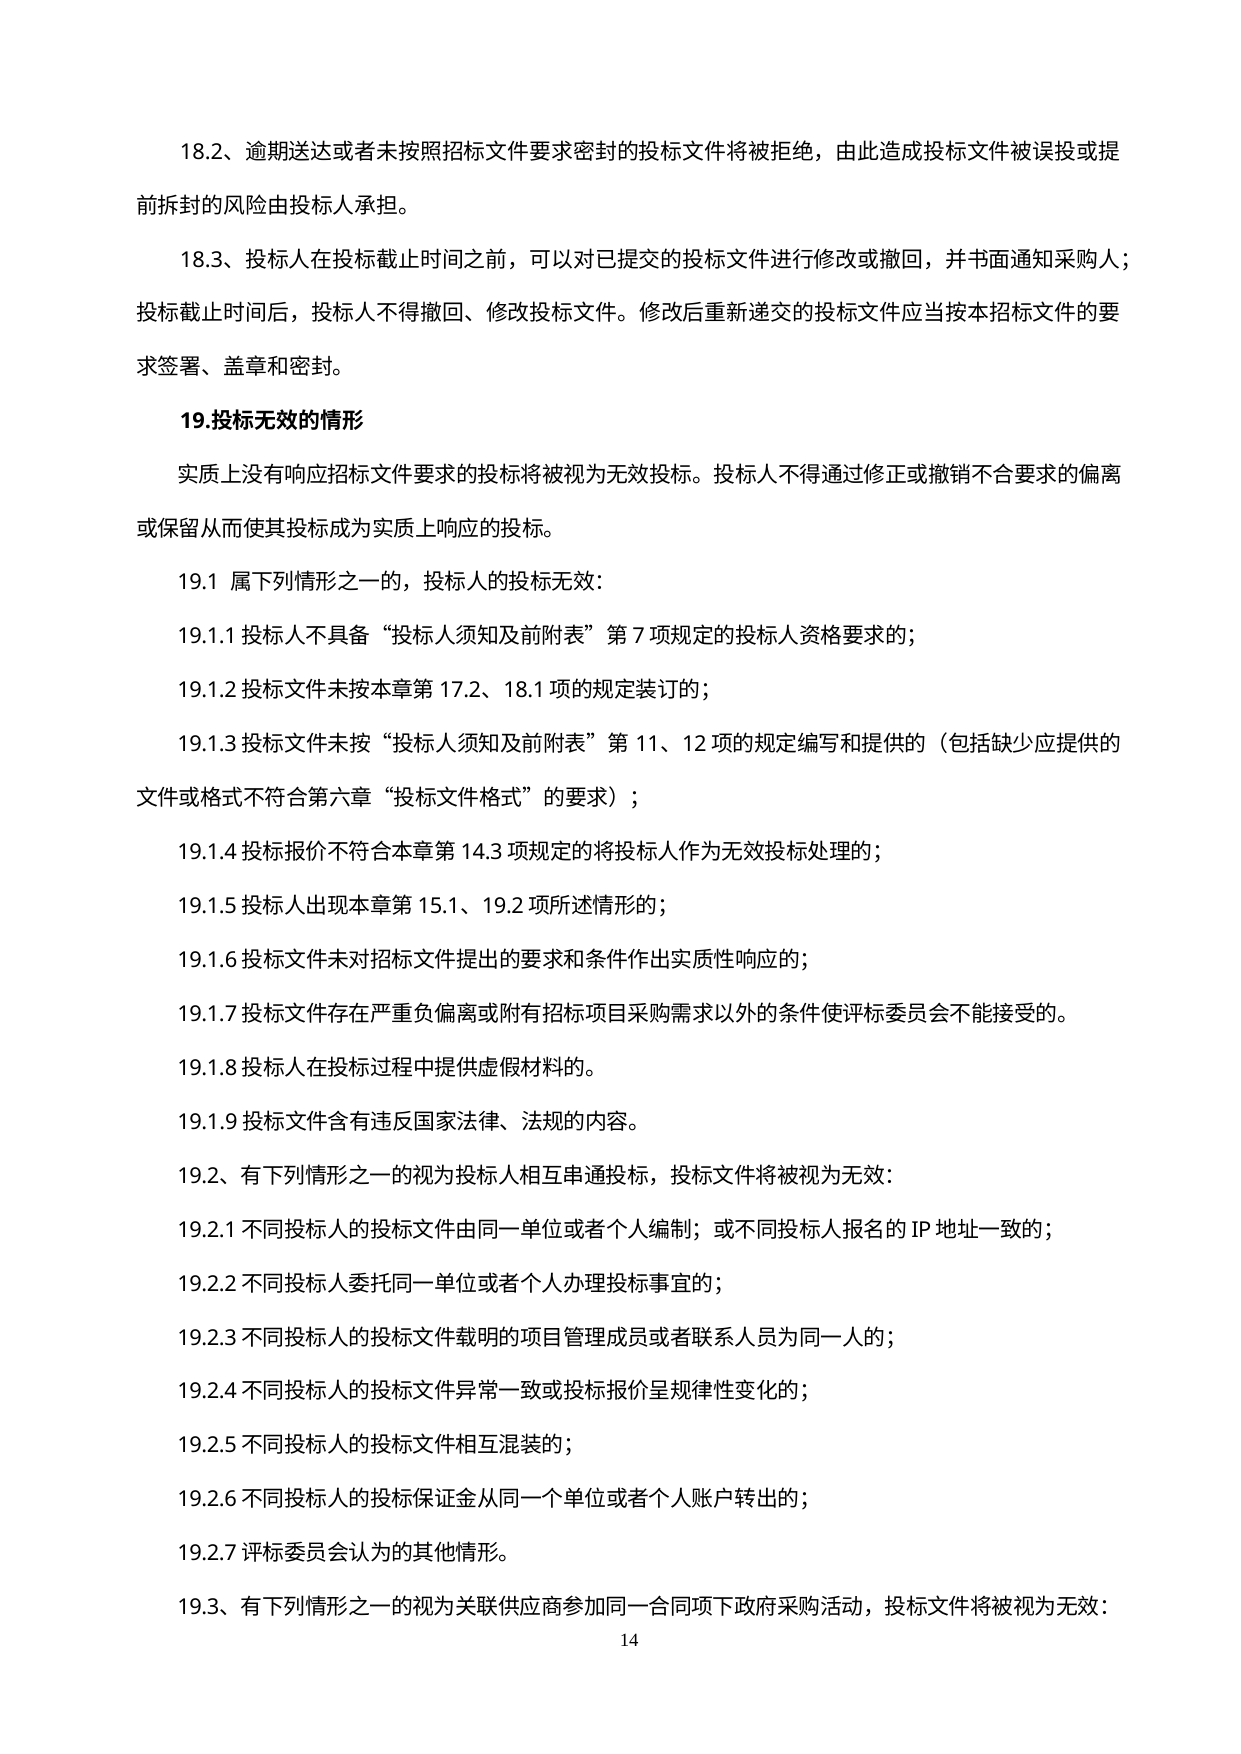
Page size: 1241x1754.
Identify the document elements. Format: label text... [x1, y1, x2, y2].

text 19.2.4不同投标人的投标文件异常一致或投标报价呈规律性变化的； [136, 1373, 1122, 1405]
text 19.2.6不同投标人的投标保证金从同一个单位或者个人账户转出的； [136, 1481, 1122, 1513]
text 19.1.2投标文件未按本章第17.2、18.1项的规定装订的； [136, 672, 1122, 704]
text 19.1.7投标文件存在严重负偏离或附有招标项目采购需求以外的条件使评标委员会不能接受的。 [136, 996, 1122, 1027]
text 19.3、有下列情形之一的视为关联供应商参加同一合同项下政府采购活动，投标文件将被视为无效： [136, 1589, 1122, 1621]
text 19.2.2不同投标人委托同一单位或者个人办理投标事宜的； [136, 1266, 1122, 1297]
text 18.2、逾期送达或者未按照招标文件要求密封的投标文件将被拒绝，由此造成投标文件被误投或提前拆封的风险由投标人承担。 [136, 134, 1122, 219]
text 19.1.9投标文件含有违反国家法律、法规的内容。 [136, 1104, 1122, 1135]
text 18.3、投标人在投标截止时间之前，可以对已提交的投标文件进行修改或撤回，并书面通知采购人；投标截止时间后，投标人不得撤回、修改投标文件。修改后重新递交的投标文件应当按本招标文件的要求签署、盖章和密封。 [136, 242, 1122, 381]
text 19.1.5投标人出现本章第15.1、19.2项所述情形的； [136, 888, 1122, 919]
text 19.2、有下列情形之一的视为投标人相互串通投标，投标文件将被视为无效： [136, 1158, 1122, 1189]
text 19.2.1不同投标人的投标文件由同一单位或者个人编制；或不同投标人报名的IP地址一致的； [136, 1212, 1122, 1243]
text 19.2.5不同投标人的投标文件相互混装的； [136, 1427, 1122, 1459]
text 19.2.3不同投标人的投标文件载明的项目管理成员或者联系人员为同一人的； [136, 1319, 1122, 1351]
text 19.1.3投标文件未按“投标人须知及前附表”第11、12项的规定编写和提供的（包括缺少应提供的文件或格式不符合第六章“投标文件格式”的要求）； [136, 726, 1122, 812]
text 19.1 属下列情形之一的，投标人的投标无效： [136, 564, 1122, 596]
text 实质上没有响应招标文件要求的投标将被视为无效投标。投标人不得通过修正或撤销不合要求的偏离或保留从而使其投标成为实质上响应的投标。 [136, 457, 1122, 542]
text 19.1.6投标文件未对招标文件提出的要求和条件作出实质性响应的； [136, 942, 1122, 973]
text 19.1.8投标人在投标过程中提供虚假材料的。 [136, 1050, 1122, 1081]
text 19.1.1投标人不具备“投标人须知及前附表”第7项规定的投标人资格要求的； [136, 618, 1122, 650]
text 19.1.4投标报价不符合本章第14.3项规定的将投标人作为无效投标处理的； [136, 834, 1122, 866]
text 19.投标无效的情形 [136, 403, 1122, 435]
text 19.2.7评标委员会认为的其他情形。 [136, 1535, 1122, 1567]
